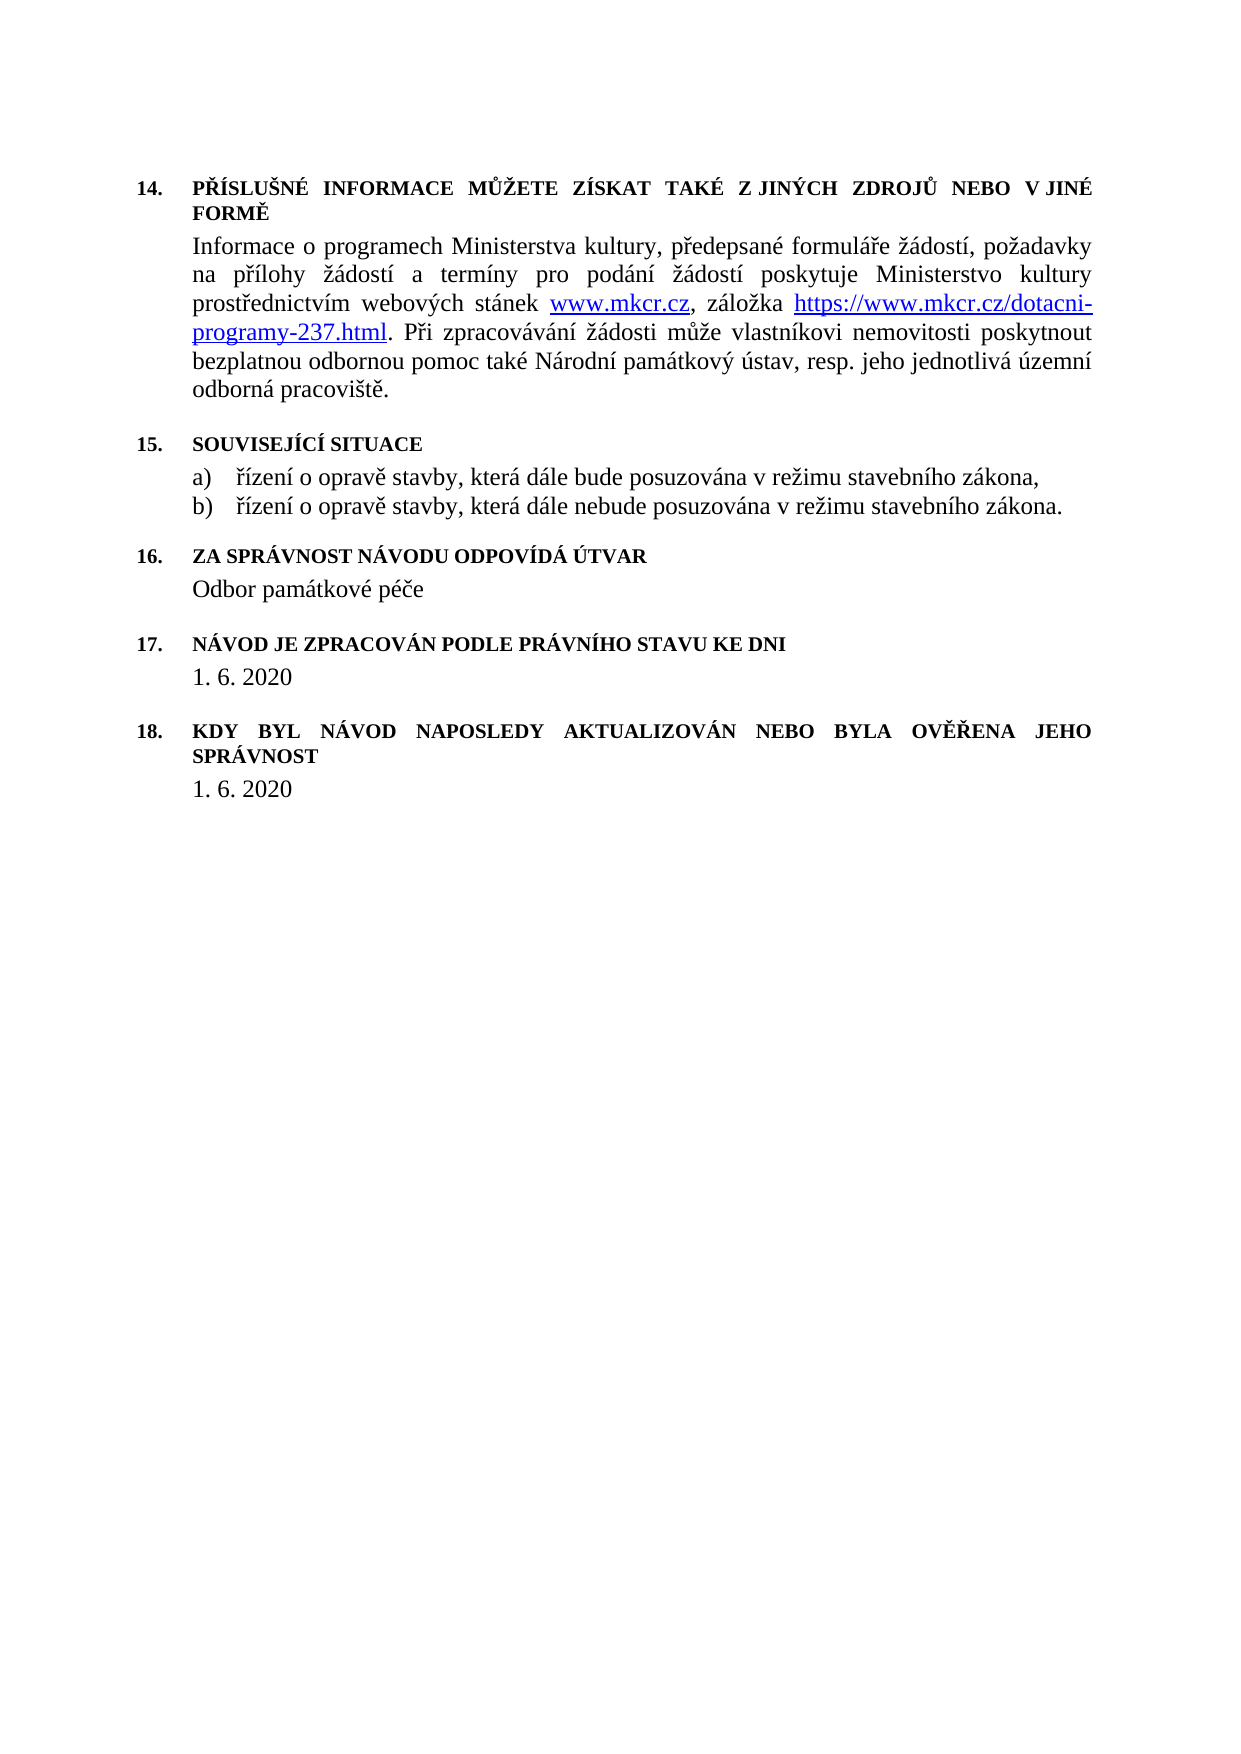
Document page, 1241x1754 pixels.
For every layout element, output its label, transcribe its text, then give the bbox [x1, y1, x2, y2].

text 1. 6. 2020 [192, 662, 1093, 691]
list Příslušné informace můžete získat také z jiných zdrojů nebo v jiné formě [162, 176, 1093, 224]
list Za správnost návodu odpovídá útvar [162, 544, 1093, 568]
text Odbor památkové péče [192, 574, 1093, 603]
list Návod je zpracován podle právního stavu ke dni [162, 632, 1093, 656]
list KDY BYL NÁVOD NAPOSLEDY AKTUALIZOVÁN NEBO BYLA OVĚŘENA JEHO SPRÁVNOST [162, 719, 1093, 768]
text 1. 6. 2020 [192, 774, 1093, 803]
text Informace o programech Ministerstva kultury, předepsané formuláře žádostí, požadavky na přílohy žádostí a termíny pro podání žádostí poskytuje Ministerstvo kultury prostřednictvím webových stánek www.mkcr.cz, záložka https://www.mkcr.cz/dotacni-programy-237.html. Při zpracovávání žádosti může vlastníkovi nemovitosti poskytnout bezplatnou odbornou pomoc také Národní památkový ústav, resp. jeho jednotlivá územní odborná pracoviště. [192, 231, 1093, 403]
list Související situace [162, 432, 1093, 456]
list řízení o opravě stavby, která dále nebude posuzována v režimu stavebního zákona. [192, 491, 1093, 520]
list řízení o opravě stavby, která dále bude posuzována v režimu stavebního zákona, [192, 462, 1093, 491]
